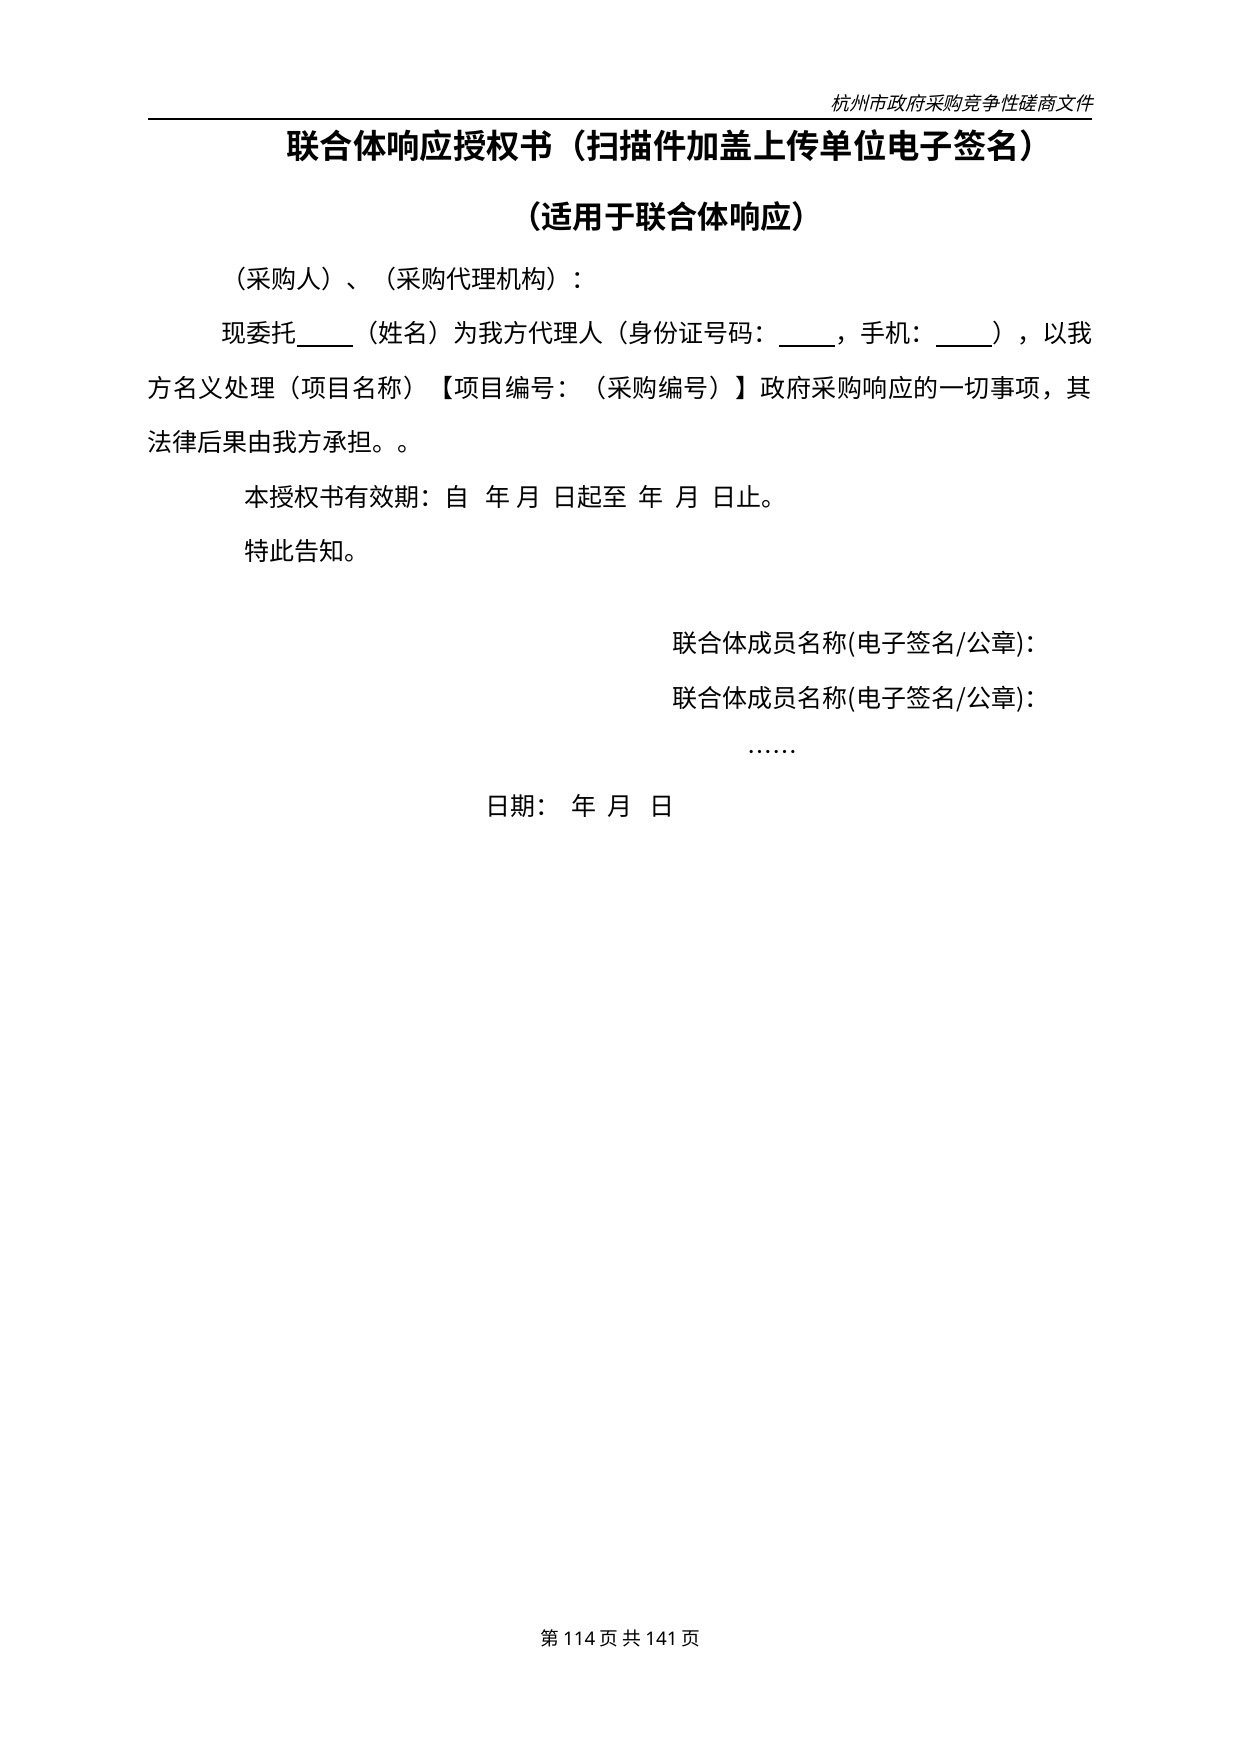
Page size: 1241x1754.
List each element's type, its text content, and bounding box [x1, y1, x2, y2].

text （适用于联合体响应） [148, 192, 1092, 237]
text 联合体成员名称(电子签名/公章)： [148, 678, 1092, 714]
text 本授权书有效期：自 年 月 日起至 年 月 日止。 [148, 477, 1092, 513]
text 联合体响应授权书（扫描件加盖上传单位电子签名） [148, 120, 1092, 168]
text （采购人）、（采购代理机构）： [148, 259, 1092, 296]
text 现委托 （姓名）为我方代理人（身份证号码： ，手机： ），以我方名义处理（项目名称）【项目编号：（采购编号）】政府采购响应的一切事项，其法律后果由我方承担。。 [148, 314, 1092, 459]
text 特此告知。 [148, 531, 1092, 568]
text 联合体成员名称(电子签名/公章)： [148, 624, 1092, 660]
text 日期： 年 月 日 [148, 787, 1092, 823]
text …… [148, 732, 1092, 769]
